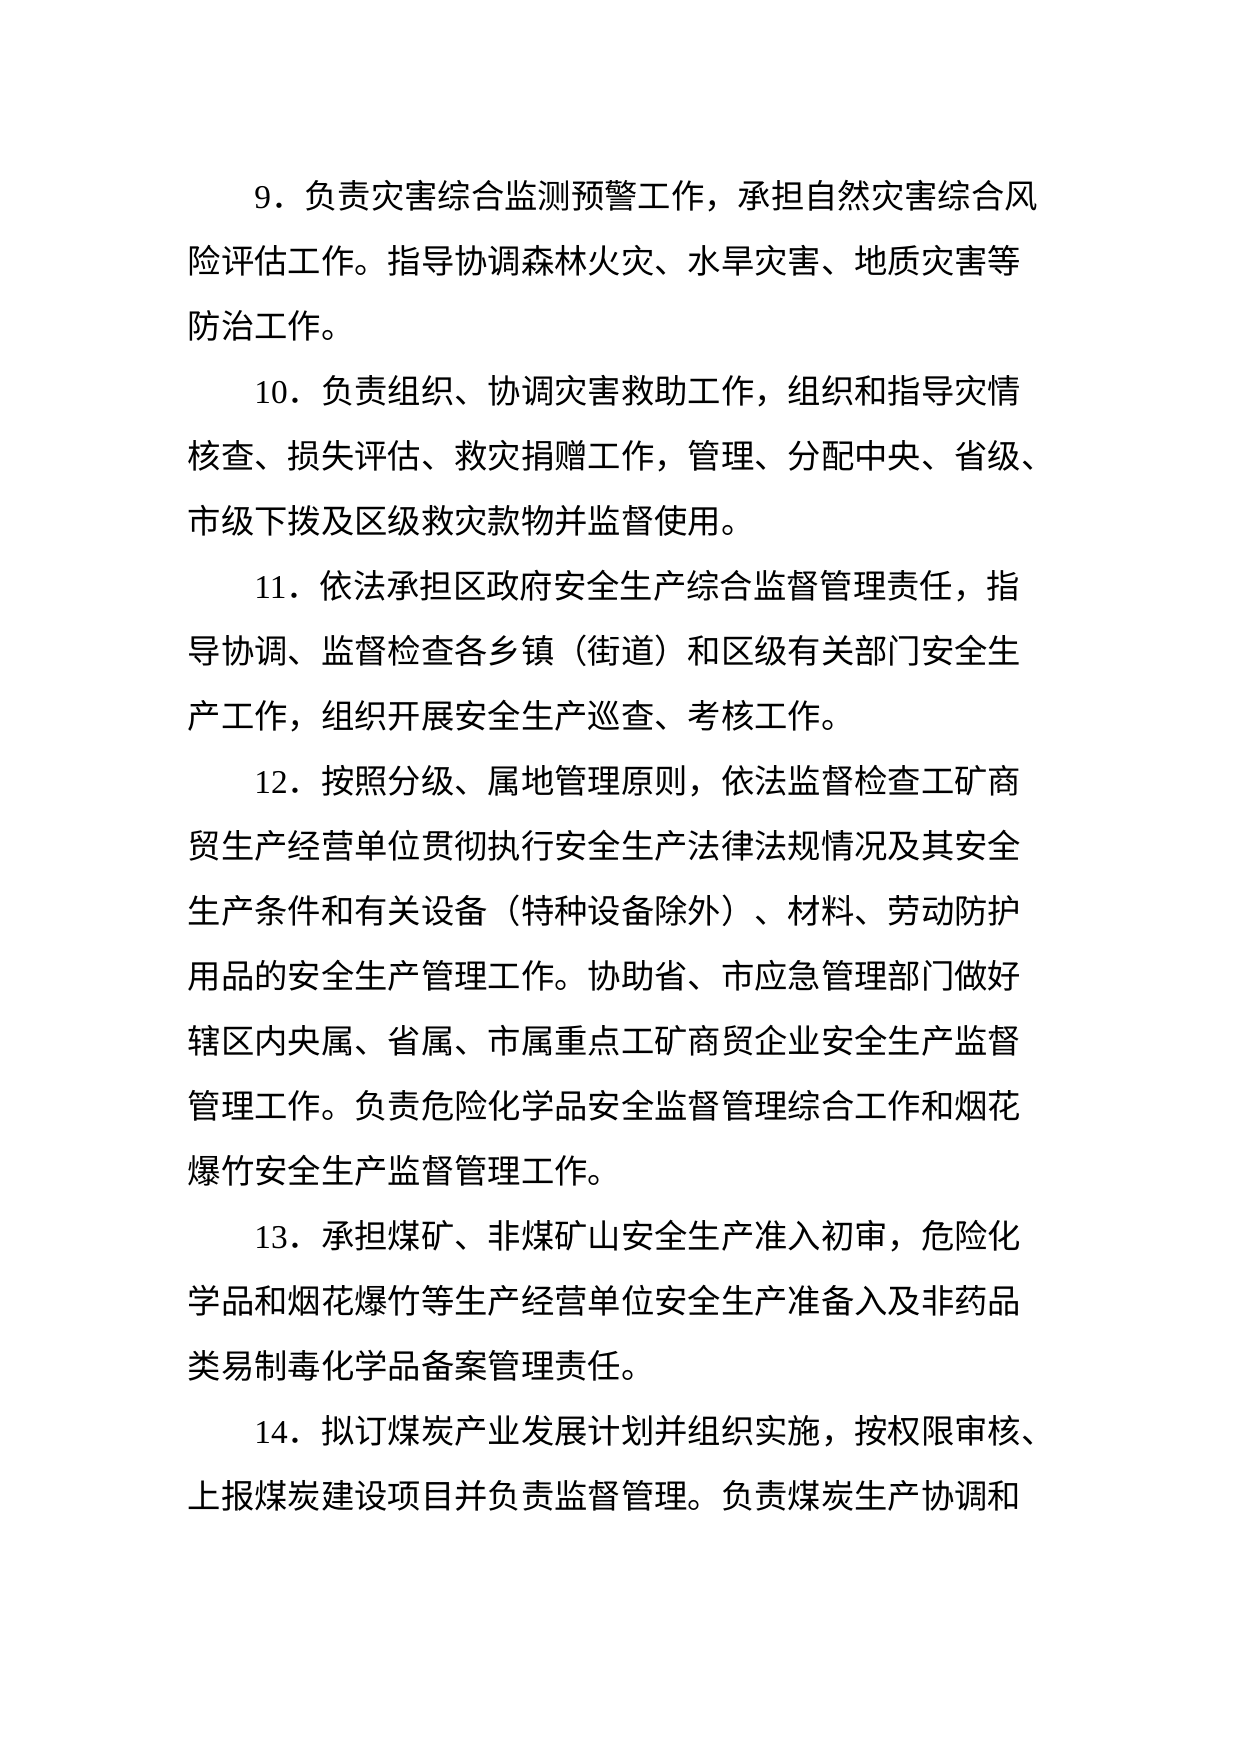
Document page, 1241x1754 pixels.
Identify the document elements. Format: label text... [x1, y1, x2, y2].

text 9．负责灾害综合监测预警工作，承担自然灾害综合风险评估工作。指导协调森林火灾、水旱灾害、地质灾害等防治工作。 [187, 162, 1053, 357]
text 11．依法承担区政府安全生产综合监督管理责任，指导协调、监督检查各乡镇（街道）和区级有关部门安全生产工作，组织开展安全生产巡查、考核工作。 [187, 552, 1053, 747]
text 13．承担煤矿、非煤矿山安全生产准入初审，危险化学品和烟花爆竹等生产经营单位安全生产准备入及非药品类易制毒化学品备案管理责任。 [187, 1202, 1053, 1397]
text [187, 1397, 1053, 1527]
text 10．负责组织、协调灾害救助工作，组织和指导灾情核查、损失评估、救灾捐赠工作，管理、分配中央、省级、市级下拨及区级救灾款物并监督使用。 [187, 357, 1053, 552]
text 12．按照分级、属地管理原则，依法监督检查工矿商贸生产经营单位贯彻执行安全生产法律法规情况及其安全生产条件和有关设备（特种设备除外）、材料、劳动防护用品的安全生产管理工作。协助省、市应急管理部门做好辖区内央属、省属、市属重点工矿商贸企业安全生产监督管理工作。负责危险化学品安全监督管理综合工作和烟花爆竹安全生产监督管理工作。 [187, 747, 1053, 1202]
